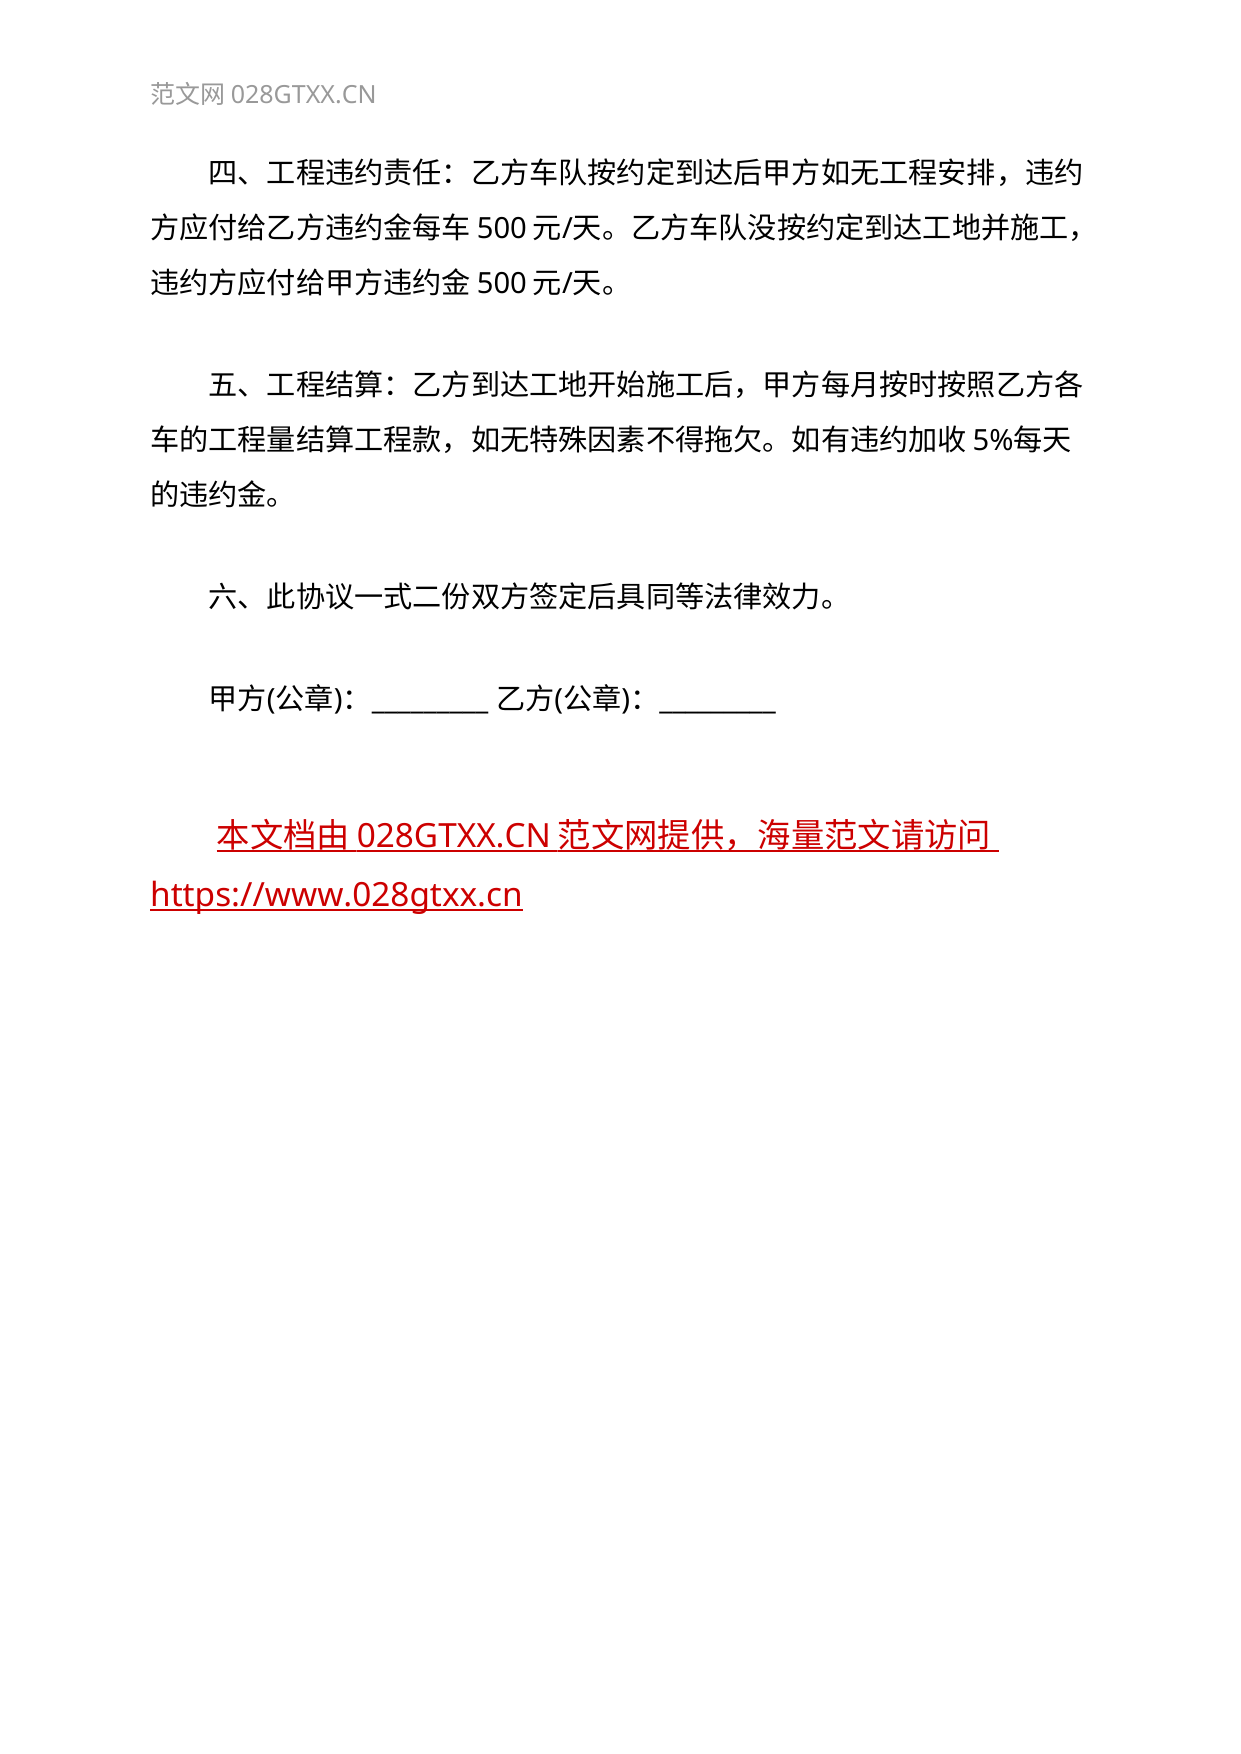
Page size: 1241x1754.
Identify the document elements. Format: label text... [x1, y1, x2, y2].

text 六、此协议一式二份双方签定后具同等法律效力。 [150, 573, 1090, 616]
text 本文档由028GTXX.CN范文网提供，海量范文请访问 https://www.028gtxx.cn [150, 808, 1090, 916]
text 五、工程结算：乙方到达工地开始施工后，甲方每月按时按照乙方各车的工程量结算工程款，如无特殊因素不得拖欠。如有违约加收5%每天的违约金。 [150, 362, 1090, 514]
text 四、工程违约责任：乙方车队按约定到达后甲方如无工程安排，违约方应付给乙方违约金每车500元/天。乙方车队没按约定到达工地并施工，违约方应付给甲方违约金500元/天。 [150, 150, 1090, 302]
text 甲方(公章)：_________ 乙方(公章)：_________ [150, 675, 1090, 718]
